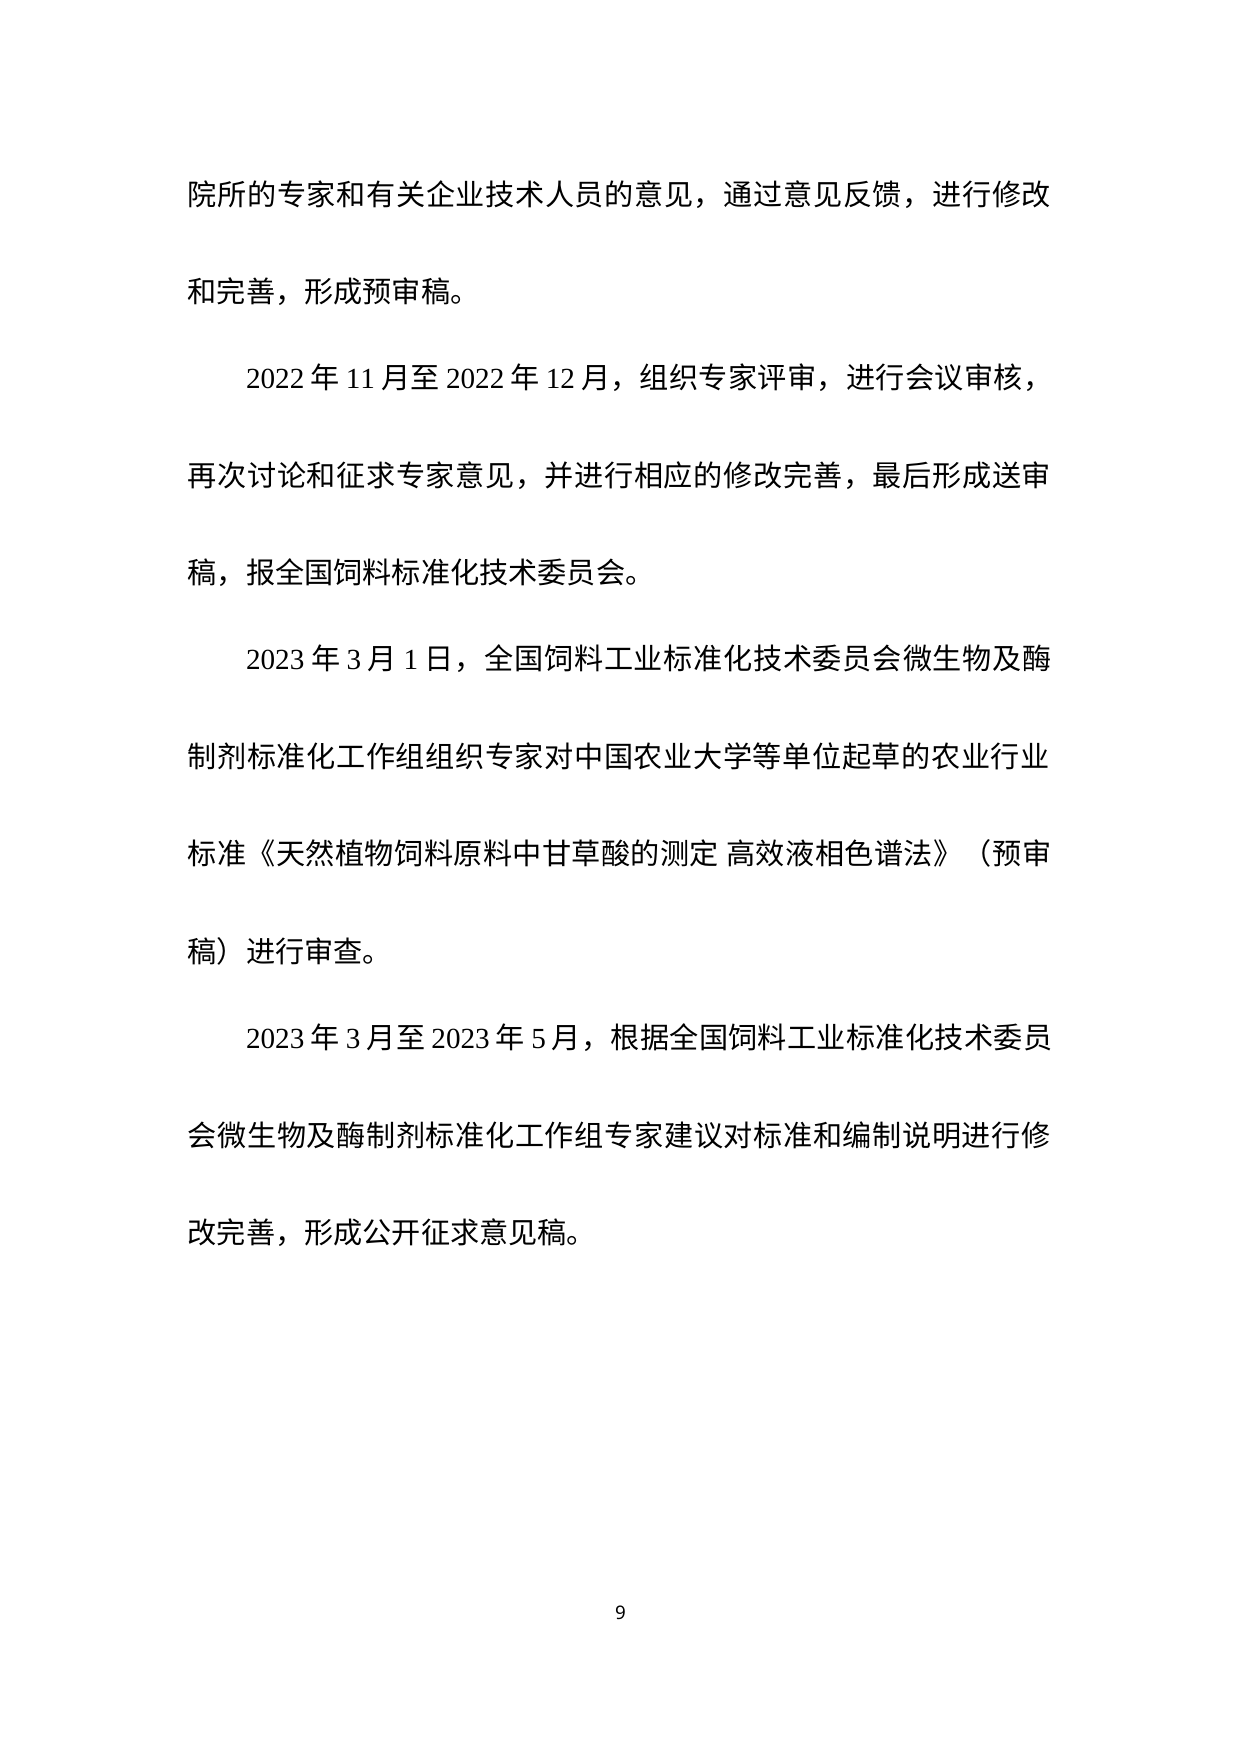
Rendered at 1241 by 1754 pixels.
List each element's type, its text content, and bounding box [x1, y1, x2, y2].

text 2022年11月至2022年12月，组织专家评审，进行会议审核，再次讨论和征求专家意见，并进行相应的修改完善，最后形成送审稿，报全国饲料标准化技术委员会。 [187, 343, 1053, 603]
text 2023年3月1日，全国饲料工业标准化技术委员会微生物及酶制剂标准化工作组组织专家对中国农业大学等单位起草的农业行业标准《天然植物饲料原料中甘草酸的测定 高效液相色谱法》（预审稿）进行审查。 [187, 624, 1053, 982]
text 2023年3月至2023年5月，根据全国饲料工业标准化技术委员会微生物及酶制剂标准化工作组专家建议对标准和编制说明进行修改完善，形成公开征求意见稿。 [187, 1003, 1053, 1263]
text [187, 160, 1053, 322]
